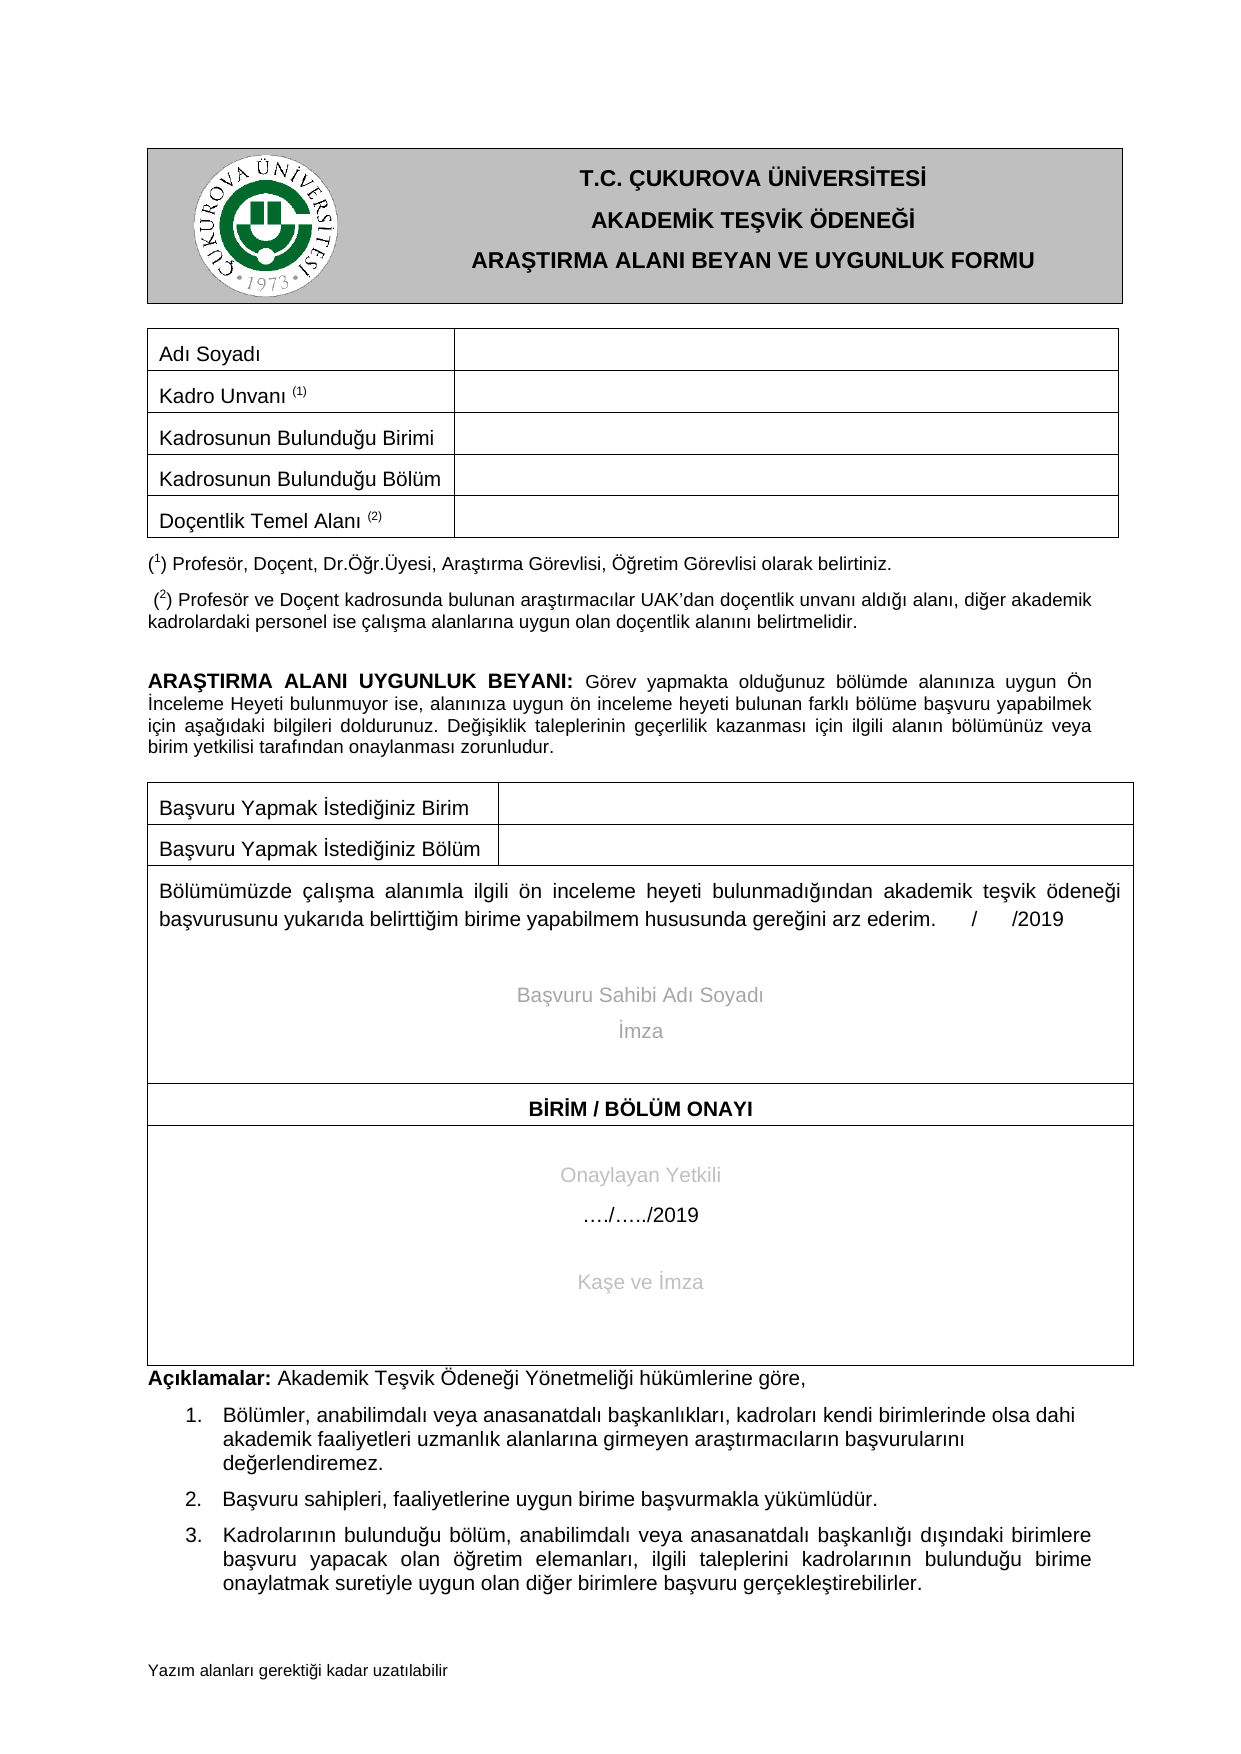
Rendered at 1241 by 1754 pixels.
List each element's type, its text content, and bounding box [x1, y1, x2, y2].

table_cell [455, 496, 1118, 537]
list Kadrolarının bulunduğu bölüm, anabilimdalı veya anasanatdalı başkanlığı dışındaki birimlere başvuru yapacak olan öğretim elemanları, ilgili taleplerini kadrolarının bulunduğu birime onaylatmak suretiyle uygun olan diğer birimlere başvuru gerçekleştirebilirler. [185, 1523, 1093, 1595]
table_cell Başvuru Yapmak İstediğiniz Bölüm [148, 825, 498, 865]
table_header [499, 783, 1133, 823]
table_cell [455, 413, 1118, 454]
table_cell Kadrosunun Bulunduğu Birimi [148, 413, 454, 454]
table_header [148, 149, 384, 303]
list Başvuru sahipleri, faaliyetlerine uygun birime başvurmakla yükümlüdür. [185, 1487, 1093, 1511]
table_cell [499, 825, 1133, 865]
table_cell [455, 455, 1118, 495]
text Açıklamalar: Akademik Teşvik Ödeneği Yönetmeliği hükümlerine göre, [148, 1366, 1093, 1390]
table_cell Bölümümüzde çalışma alanımla ilgili ön inceleme heyeti bulunmadığından akademik teşvik ödeneği başvurusunu yukarıda belirttiğim birime yapabilmem hususunda gereğini arz ederim. / /2019 Başvuru Sahibi Adı Soyadı İmza [148, 866, 1133, 1083]
table_header Adı Soyadı [148, 329, 454, 370]
picture [193, 155, 338, 297]
table_cell BİRİM / BÖLÜM ONAYI [148, 1084, 1133, 1125]
text (1) Profesör, Doçent, Dr.Öğr.Üyesi, Araştırma Görevlisi, Öğretim Görevlisi olarak belirtiniz. [148, 551, 1093, 575]
text (2) Profesör ve Doçent kadrosunda bulunan araştırmacılar UAK’dan doçentlik unvanı aldığı alanı, diğer akademik kadrolardaki personel ise çalışma alanlarına uygun olan doçentlik alanını belirtmelidir. [148, 587, 1093, 633]
table_cell Onaylayan Yetkili …./…../2019 Kaşe ve İmza [148, 1126, 1133, 1365]
list Bölümler, anabilimdalı veya anasanatdalı başkanlıkları, kadroları kendi birimlerinde olsa dahi akademik faaliyetleri uzmanlık alanlarına girmeyen araştırmacıların başvurularını değerlendiremez. [185, 1402, 1093, 1474]
table_cell Doçentlik Temel Alanı (2) [148, 496, 454, 537]
table_cell [455, 371, 1118, 412]
table_header T.C. ÇUKUROVA ÜNİVERSİTESİ AKADEMİK TEŞVİK ÖDENEĞİ ARAŞTIRMA ALANI BEYAN VE UYGUNLUK FORMU [384, 149, 1122, 303]
table_cell Kadrosunun Bulunduğu Bölüm [148, 455, 454, 495]
text ARAŞTIRMA ALANI UYGUNLUK BEYANI: Görev yapmakta olduğunuz bölümde alanınıza uygun Ön İnceleme Heyeti bulunmuyor ise, alanınıza uygun ön inceleme heyeti bulunan farklı bölüme başvuru yapabilmek için aşağıdaki bilgileri doldurunuz. Değişiklik taleplerinin geçerlilik kazanması için ilgili alanın bölümünüz veya birim yetkilisi tarafından onaylanması zorunludur. [148, 669, 1093, 758]
table_cell Kadro Unvanı (1) [148, 371, 454, 412]
table_header Başvuru Yapmak İstediğiniz Birim [148, 783, 498, 823]
table_header [455, 329, 1118, 370]
